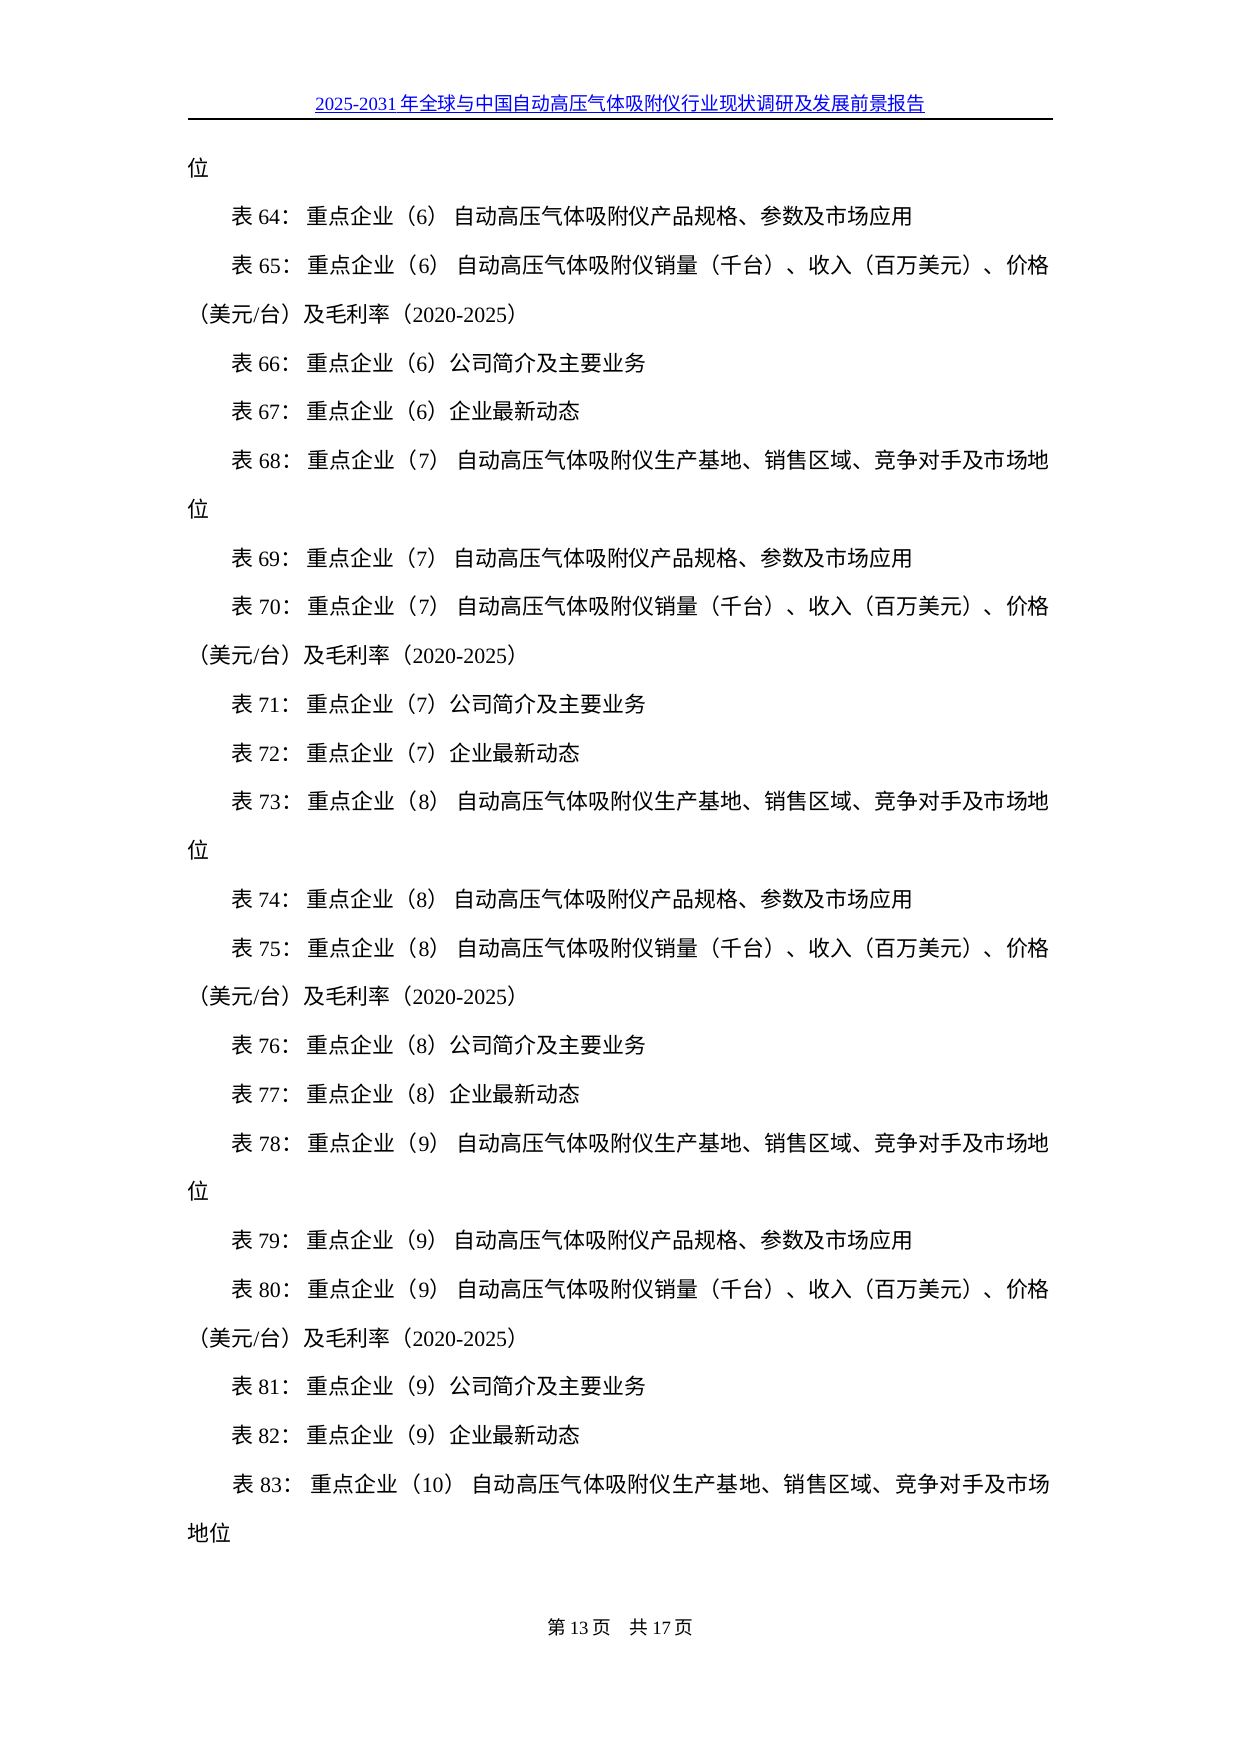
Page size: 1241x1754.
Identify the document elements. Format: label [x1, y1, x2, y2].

text [187, 150, 1053, 1548]
